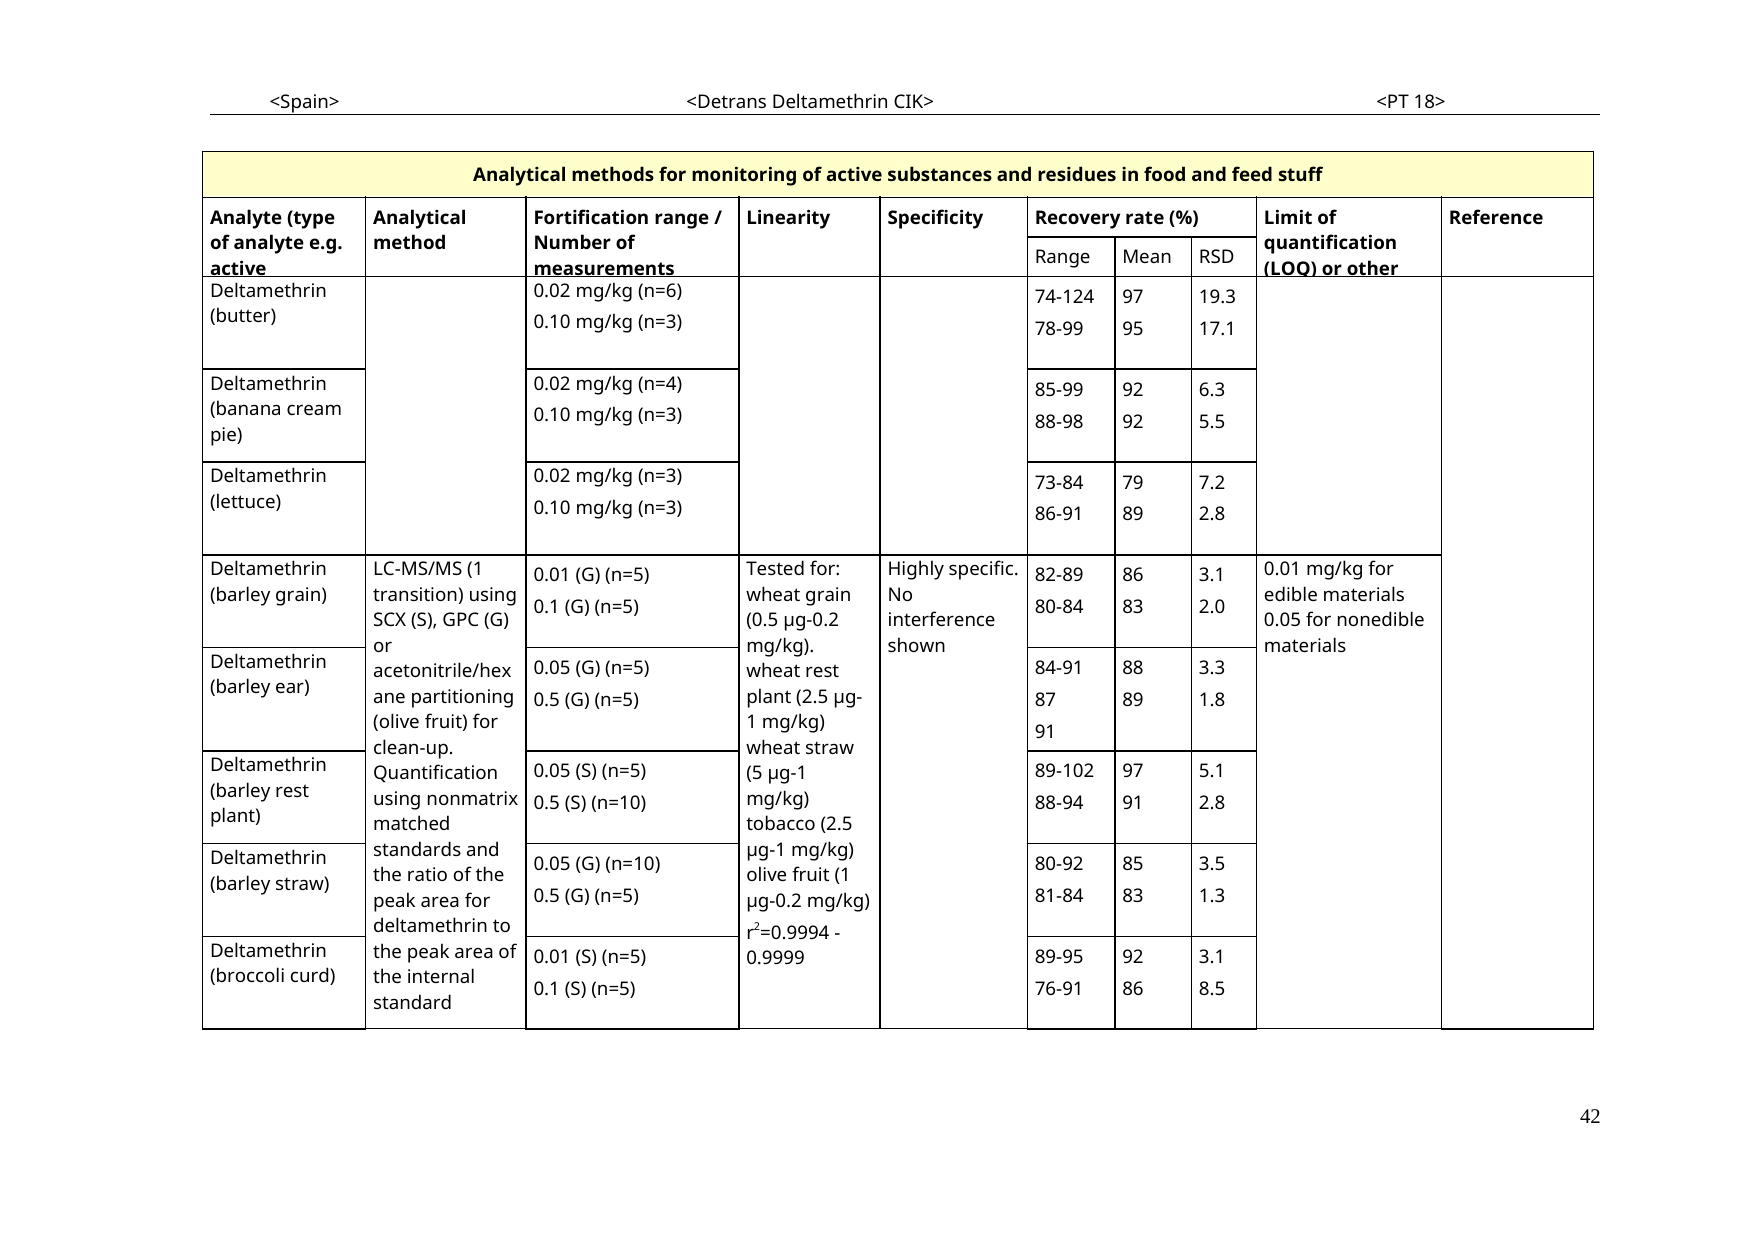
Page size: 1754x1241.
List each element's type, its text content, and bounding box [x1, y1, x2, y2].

table_cell 79 89 [1116, 463, 1191, 554]
table_cell LC-MS/MS (1 transition) using SCX (S), GPC (G) or acetonitrile/hex ane partitioning (olive fruit) for clean-up. Quantification using nonmatrix matched standards and the ratio of the peak area for deltamethrin to the peak area of the internal standard (isotopically labelled deltamethrin) [366, 556, 525, 1028]
table_cell Range [1028, 238, 1114, 276]
table_cell 92 92 [1116, 370, 1191, 461]
table_cell 3.5 1.3 [1192, 844, 1256, 936]
table_cell Limit of quantification (LOQ) or other limits [1257, 198, 1441, 276]
table_cell 0.05 (G) (n=5) 0.5 (G) (n=5) [527, 648, 738, 750]
table_cell 5.1 2.8 [1192, 752, 1256, 843]
table_cell 6.3 5.5 [1192, 370, 1256, 461]
table_cell Deltamethrin (broccoli curd) [203, 937, 365, 1028]
table_cell 80-92 81-84 [1028, 844, 1114, 936]
table_cell Deltamethrin (lettuce) [203, 463, 365, 554]
table_cell 84-91 87 91 [1028, 648, 1114, 750]
table_cell Deltamethrin (barley ear) [203, 648, 365, 750]
table_cell Deltamethrin (barley straw) [203, 844, 365, 936]
table_cell 85 83 [1116, 844, 1191, 936]
table_cell 73-84 86-91 [1028, 463, 1114, 554]
table_cell 0.01 mg/kg for edible materials 0.05 for nonedible materials [1257, 556, 1441, 1028]
table_cell 0.02 mg/kg (n=4) 0.10 mg/kg (n=3) [527, 370, 738, 461]
table_cell RSD [1192, 238, 1256, 276]
table_cell Deltamethrin (banana cream pie) [203, 370, 365, 461]
table_cell Mean [1116, 238, 1191, 276]
table_cell Deltamethrin (barley rest plant) [203, 752, 365, 843]
table_cell 3.3 1.8 [1192, 648, 1256, 750]
table_cell Fortification range / Number of measurements [527, 198, 738, 276]
table_cell 7.2 2.8 [1192, 463, 1256, 554]
table_header Analytical methods for monitoring of active substances and residues in food and feed stuff [203, 152, 1593, 196]
table_cell Linearity [740, 198, 879, 276]
table_cell 0.02 mg/kg (n=3) 0.10 mg/kg (n=3) [527, 463, 738, 554]
table_cell Recovery rate (%) [1028, 198, 1256, 236]
table_cell Analytical method [366, 198, 525, 276]
table_cell 0.05 (S) (n=5) 0.5 (S) (n=10) [527, 752, 738, 843]
table_cell 97 95 [1116, 277, 1191, 368]
table_cell 85-99 88-98 [1028, 370, 1114, 461]
table_cell 92 86 [1116, 937, 1191, 1028]
table_cell Highly specific. No interference shown [881, 556, 1027, 1028]
table_cell 86 83 [1116, 556, 1191, 647]
table_cell 88 89 [1116, 648, 1191, 750]
table_cell 89-95 76-91 [1028, 937, 1114, 1028]
table_cell 3.1 2.0 [1192, 556, 1256, 647]
table_cell 82-89 80-84 [1028, 556, 1114, 647]
table_cell 89-102 88-94 [1028, 752, 1114, 843]
table_cell Tested for: wheat grain (0.5 μg-0.2 mg/kg). wheat rest plant (2.5 μg-1 mg/kg) wheat straw (5 μg-1 mg/kg) tobacco (2.5 μg-1 mg/kg) olive fruit (1 μg-0.2 mg/kg) r2=0.9994 - 0.9999 [740, 556, 879, 1028]
table_cell 19.3 17.1 [1192, 277, 1256, 368]
table_cell 0.01 (G) (n=5) 0.1 (G) (n=5) [527, 556, 738, 647]
table_cell Deltamethrin (barley grain) [203, 556, 365, 647]
table_cell 74-124 78-99 [1028, 277, 1114, 368]
table_cell Reference [1442, 198, 1593, 276]
table_cell 0.01 (S) (n=5) 0.1 (S) (n=5) [527, 937, 738, 1028]
table_cell 3.1 8.5 [1192, 937, 1256, 1028]
table_cell 0.05 (G) (n=10) 0.5 (G) (n=5) [527, 844, 738, 936]
table_cell 0.02 mg/kg (n=6) 0.10 mg/kg (n=3) [527, 277, 738, 368]
table_cell Deltamethrin (butter) [203, 277, 365, 368]
table_cell Analyte (type of analyte e.g. active substance) [203, 198, 365, 276]
table_cell 97 91 [1116, 752, 1191, 843]
table_cell Specificity [881, 198, 1027, 276]
